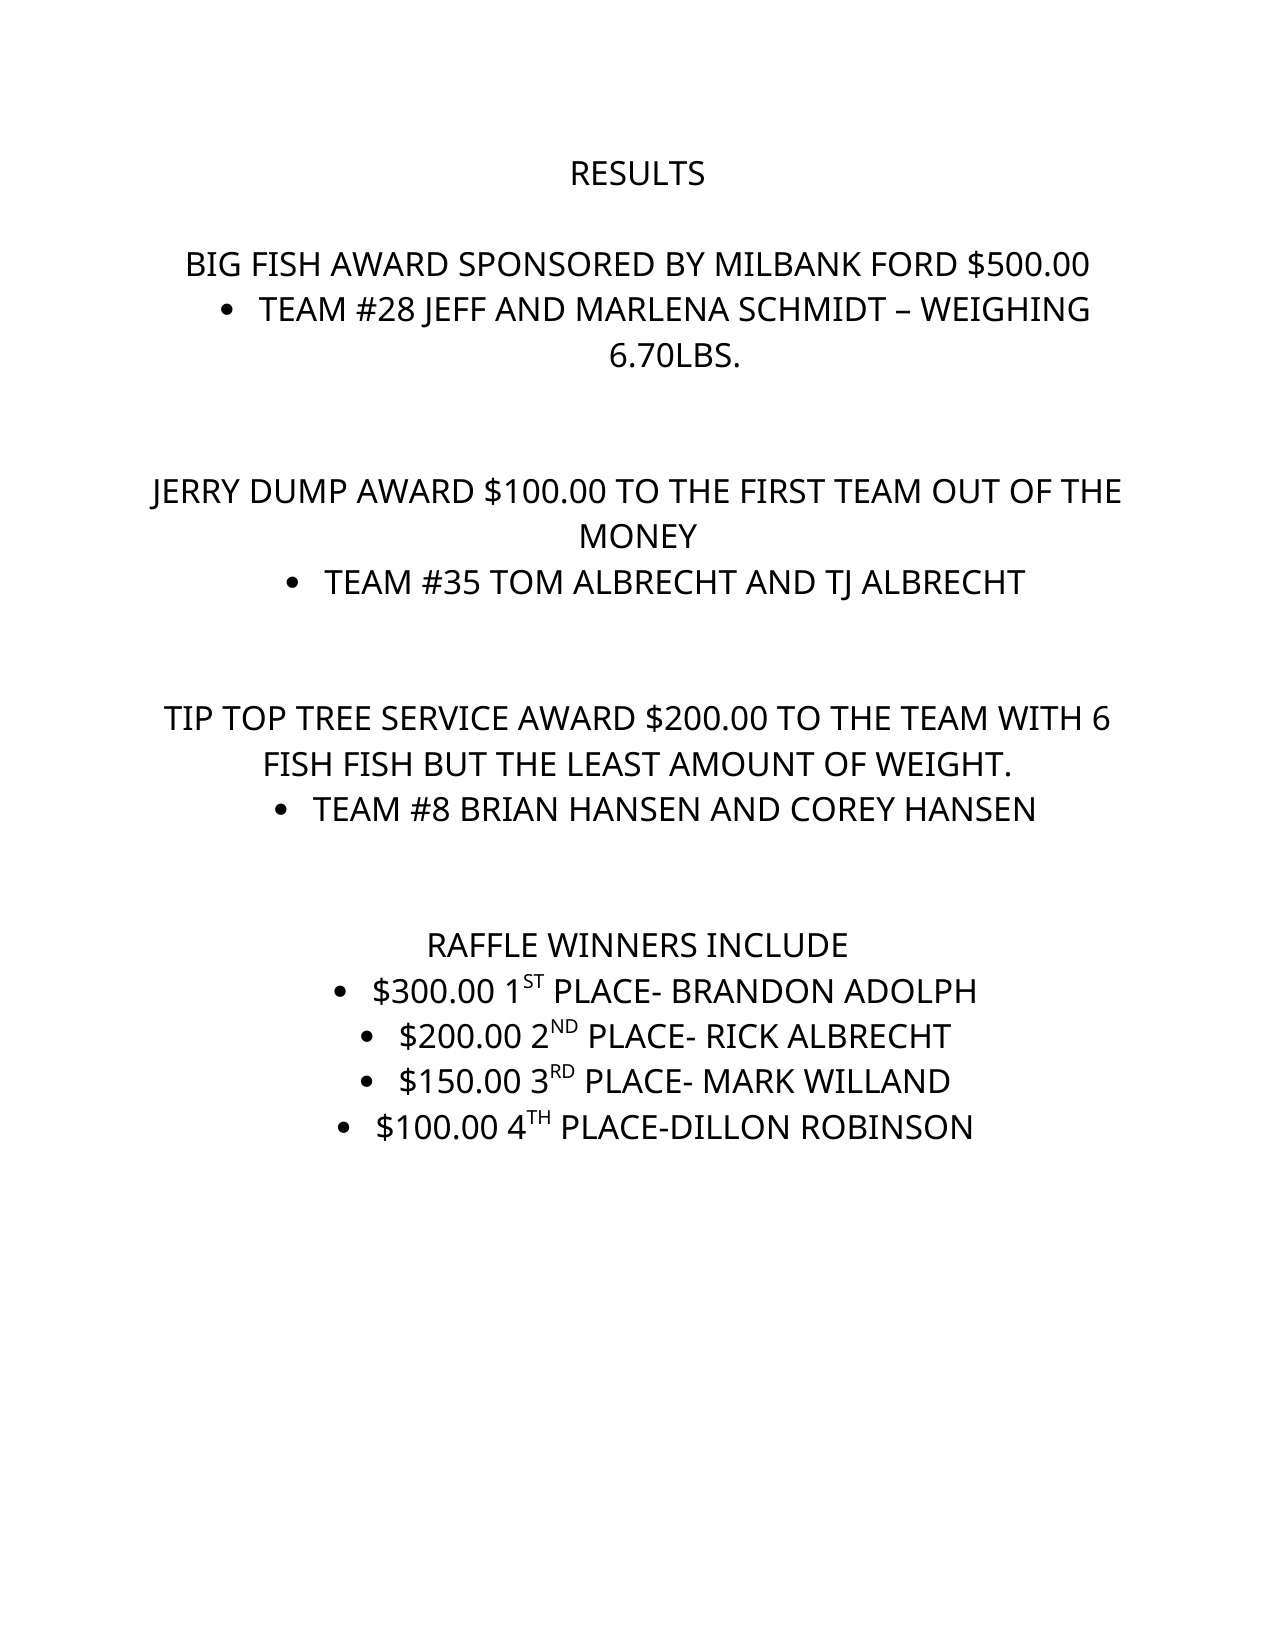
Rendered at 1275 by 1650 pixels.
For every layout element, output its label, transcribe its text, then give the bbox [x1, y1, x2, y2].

list TEAM #35 TOM ALBRECHT AND TJ ALBRECHT [187, 559, 1125, 604]
text RAFFLE WINNERS INCLUDE [150, 922, 1125, 967]
text TIP TOP TREE SERVICE AWARD $200.00 TO THE TEAM WITH 6 FISH FISH BUT THE LEAST AMOUNT OF WEIGHT. [150, 695, 1125, 786]
text BIG FISH AWARD SPONSORED BY MILBANK FORD $500.00 [150, 241, 1125, 286]
list $200.00 2ND PLACE- RICK ALBRECHT [187, 1013, 1125, 1058]
list TEAM #28 JEFF AND MARLENA SCHMIDT – WEIGHING 6.70LBS. [187, 286, 1125, 377]
list $150.00 3RD PLACE- MARK WILLAND [187, 1058, 1125, 1104]
list $300.00 1ST PLACE- BRANDON ADOLPH [187, 967, 1125, 1013]
text JERRY DUMP AWARD $100.00 TO THE FIRST TEAM OUT OF THE MONEY [150, 468, 1125, 559]
text RESULTS [150, 150, 1125, 195]
list TEAM #8 BRIAN HANSEN AND COREY HANSEN [187, 786, 1125, 831]
list $100.00 4TH PLACE-DILLON ROBINSON [187, 1104, 1125, 1149]
